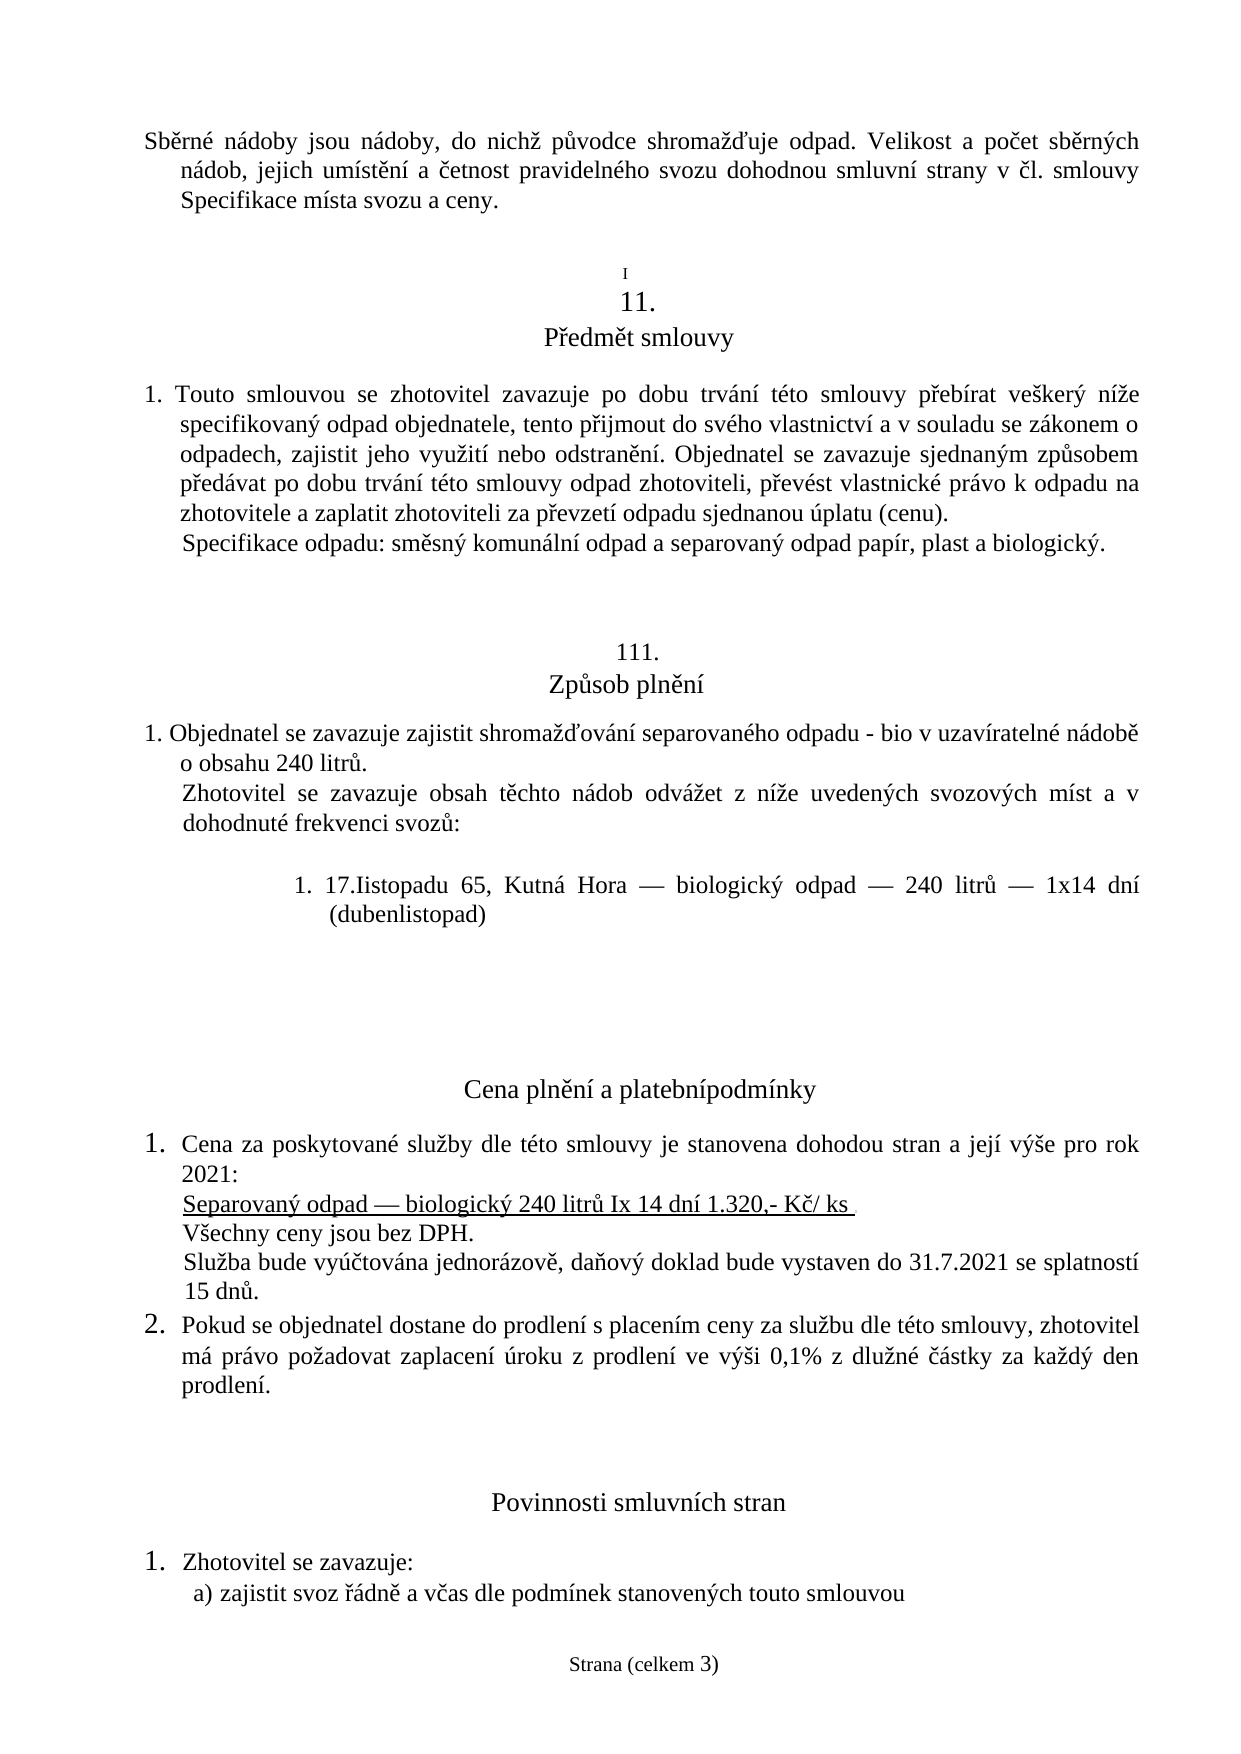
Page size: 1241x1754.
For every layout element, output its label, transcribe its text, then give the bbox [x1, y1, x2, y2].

text 111. [147, 637, 1127, 666]
list zajistit svoz řádně a včas dle podmínek stanovených touto smlouvou [193, 1578, 1140, 1607]
text Služba bude vyúčtována jednorázově, daňový doklad bude vystaven do 31.7.2021 se splatností 15 dnů. [183, 1247, 1140, 1305]
text 1. Objednatel se zavazuje zajistit shromažďování separovaného odpadu - bio v uzavíratelné nádobě o obsahu 240 litrů. [144, 718, 1140, 777]
text Cena plnění a platebnípodmínky [152, 1073, 1128, 1105]
text Sběrné nádoby jsou nádoby, do nichž původce shromažďuje odpad. Velikost a počet sběrných nádob, jejich umístění a četnost pravidelného svozu dohodnou smluvní strany v čl. smlouvy Specifikace místa svozu a ceny. [144, 126, 1140, 214]
list Zhotovitel se zavazuje: [144, 1543, 1140, 1576]
text 11. [143, 284, 1132, 318]
text Povinnosti smluvních stran [152, 1487, 1125, 1518]
text Způsob plnění [152, 669, 1100, 700]
text Specifikace odpadu: směsný komunální odpad a separovaný odpad papír, plast a biologický. [147, 528, 1140, 557]
text Předmět smlouvy [152, 321, 1126, 352]
list Cena za poskytované služby dle této smlouvy je stanovena dohodou stran a její výše pro rok 2021: [144, 1125, 1140, 1188]
text Separovaný odpad — biologický 240 litrů Ix 14 dní 1.320,- Kč/ ks Všechny ceny jsou bez DPH. [182, 1189, 929, 1247]
text I [143, 264, 1107, 283]
list Pokud se objednatel dostane do prodlení s placením ceny za službu dle této smlouvy, zhotovitel má právo požadovat zaplacení úroku z prodlení ve výši 0,1% z dlužné částky za každý den prodlení. [144, 1306, 1140, 1399]
text 1. Touto smlouvou se zhotovitel zavazuje po dobu trvání této smlouvy přebírat veškerý níže specifikovaný odpad objednatele, tento přijmout do svého vlastnictví a v souladu se zákonem o odpadech, zajistit jeho využití nebo odstranění. Objednatel se zavazuje sjednaným způsobem předávat po dobu trvání této smlouvy odpad zhotoviteli, převést vlastnické právo k odpadu na zhotovitele a zaplatit zhotoviteli za převzetí odpadu sjednanou úplatu (cenu). [144, 379, 1140, 527]
text 1. 17.Iistopadu 65, Kutná Hora — biologický odpad — 240 litrů — 1x14 dní (dubenlistopad) [293, 870, 1140, 928]
text Zhotovitel se zavazuje obsah těchto nádob odvážet z níže uvedených svozových míst a v dohodnuté frekvenci svozů: [182, 778, 1140, 836]
